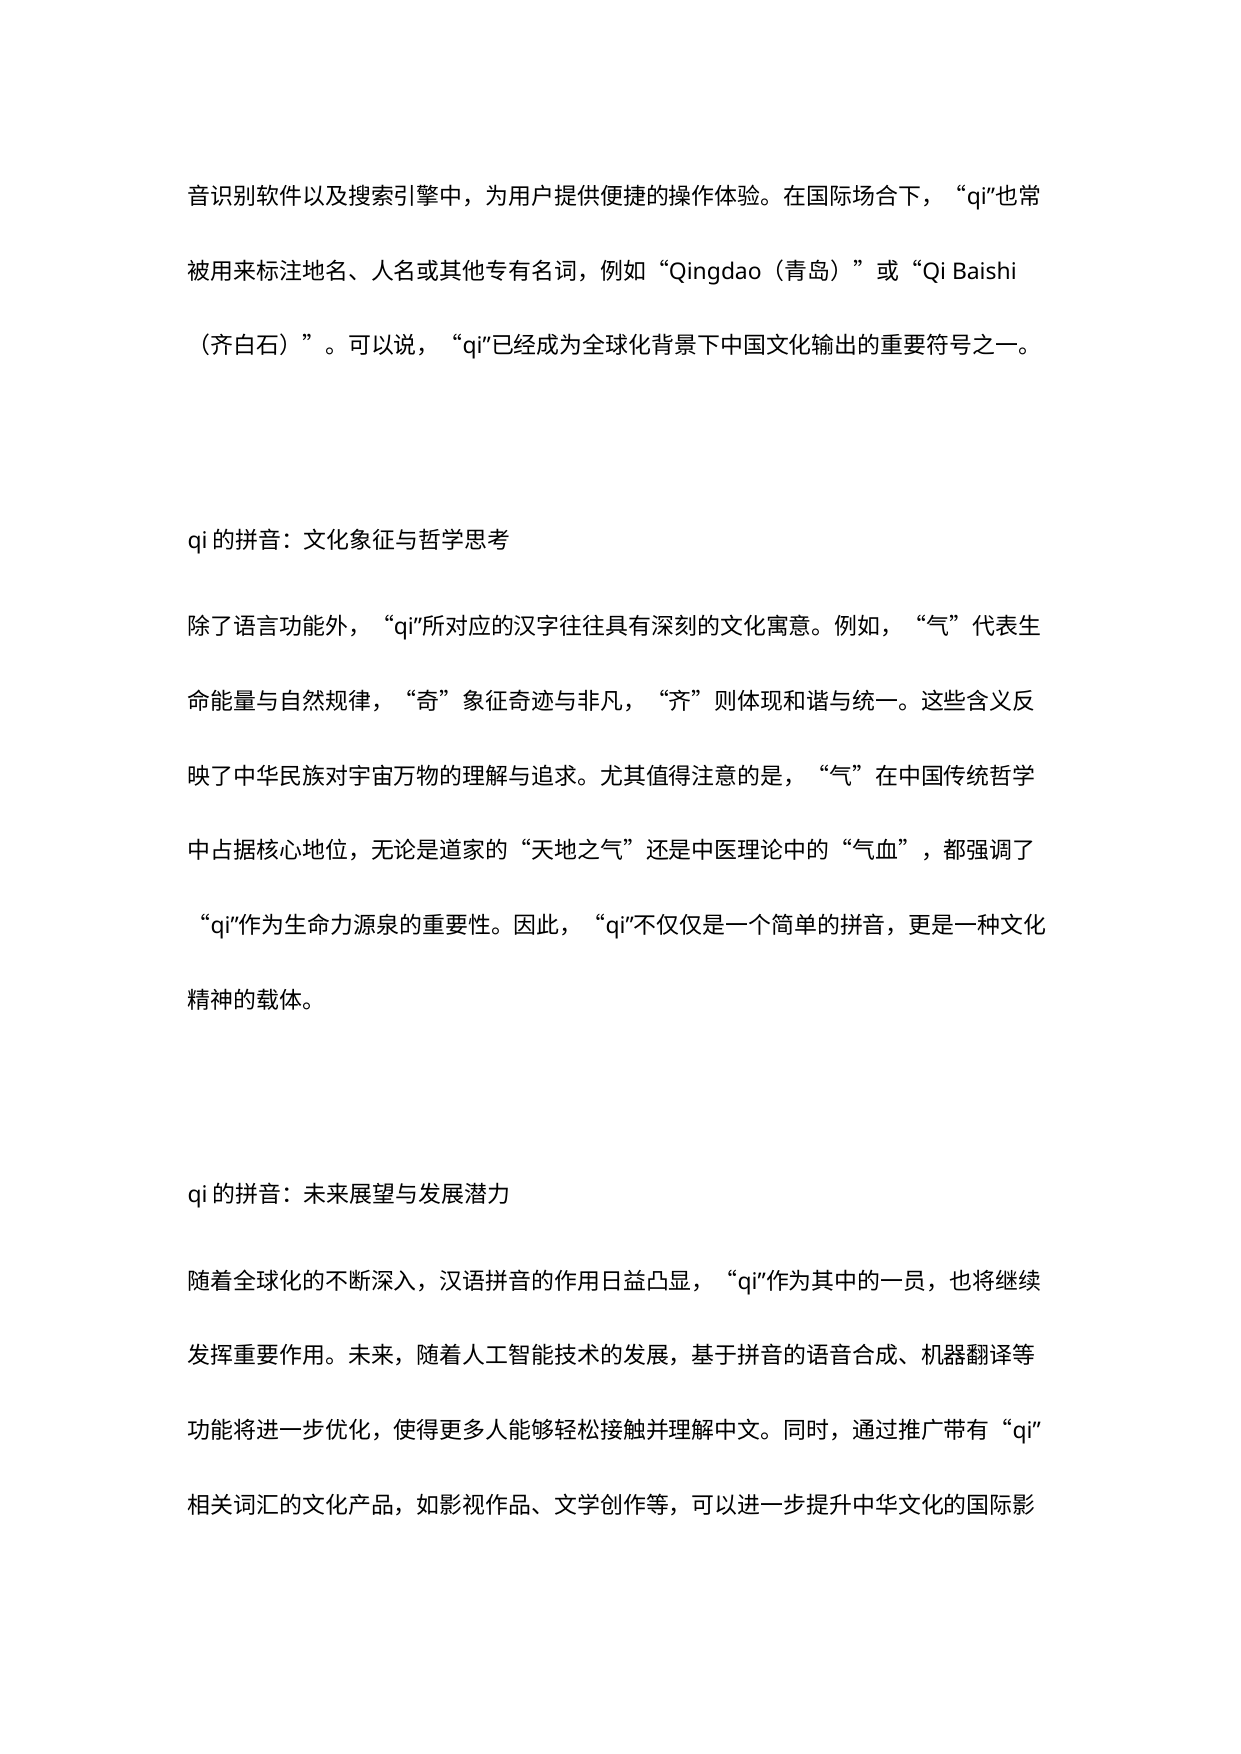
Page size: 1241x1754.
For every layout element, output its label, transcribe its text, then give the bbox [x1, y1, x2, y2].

text qi的拼音：未来展望与发展潜力 [187, 1160, 1053, 1225]
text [187, 1247, 1053, 1536]
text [187, 162, 1053, 376]
text 除了语言功能外，“qi”所对应的汉字往往具有深刻的文化寓意。例如，“气”代表生命能量与自然规律，“奇”象征奇迹与非凡，“齐”则体现和谐与统一。这些含义反映了中华民族对宇宙万物的理解与追求。尤其值得注意的是，“气”在中国传统哲学中占据核心地位，无论是道家的“天地之气”还是中医理论中的“气血”，都强调了“qi”作为生命力源泉的重要性。因此，“qi”不仅仅是一个简单的拼音，更是一种文化精神的载体。 [187, 592, 1053, 1031]
text qi的拼音：文化象征与哲学思考 [187, 506, 1053, 571]
